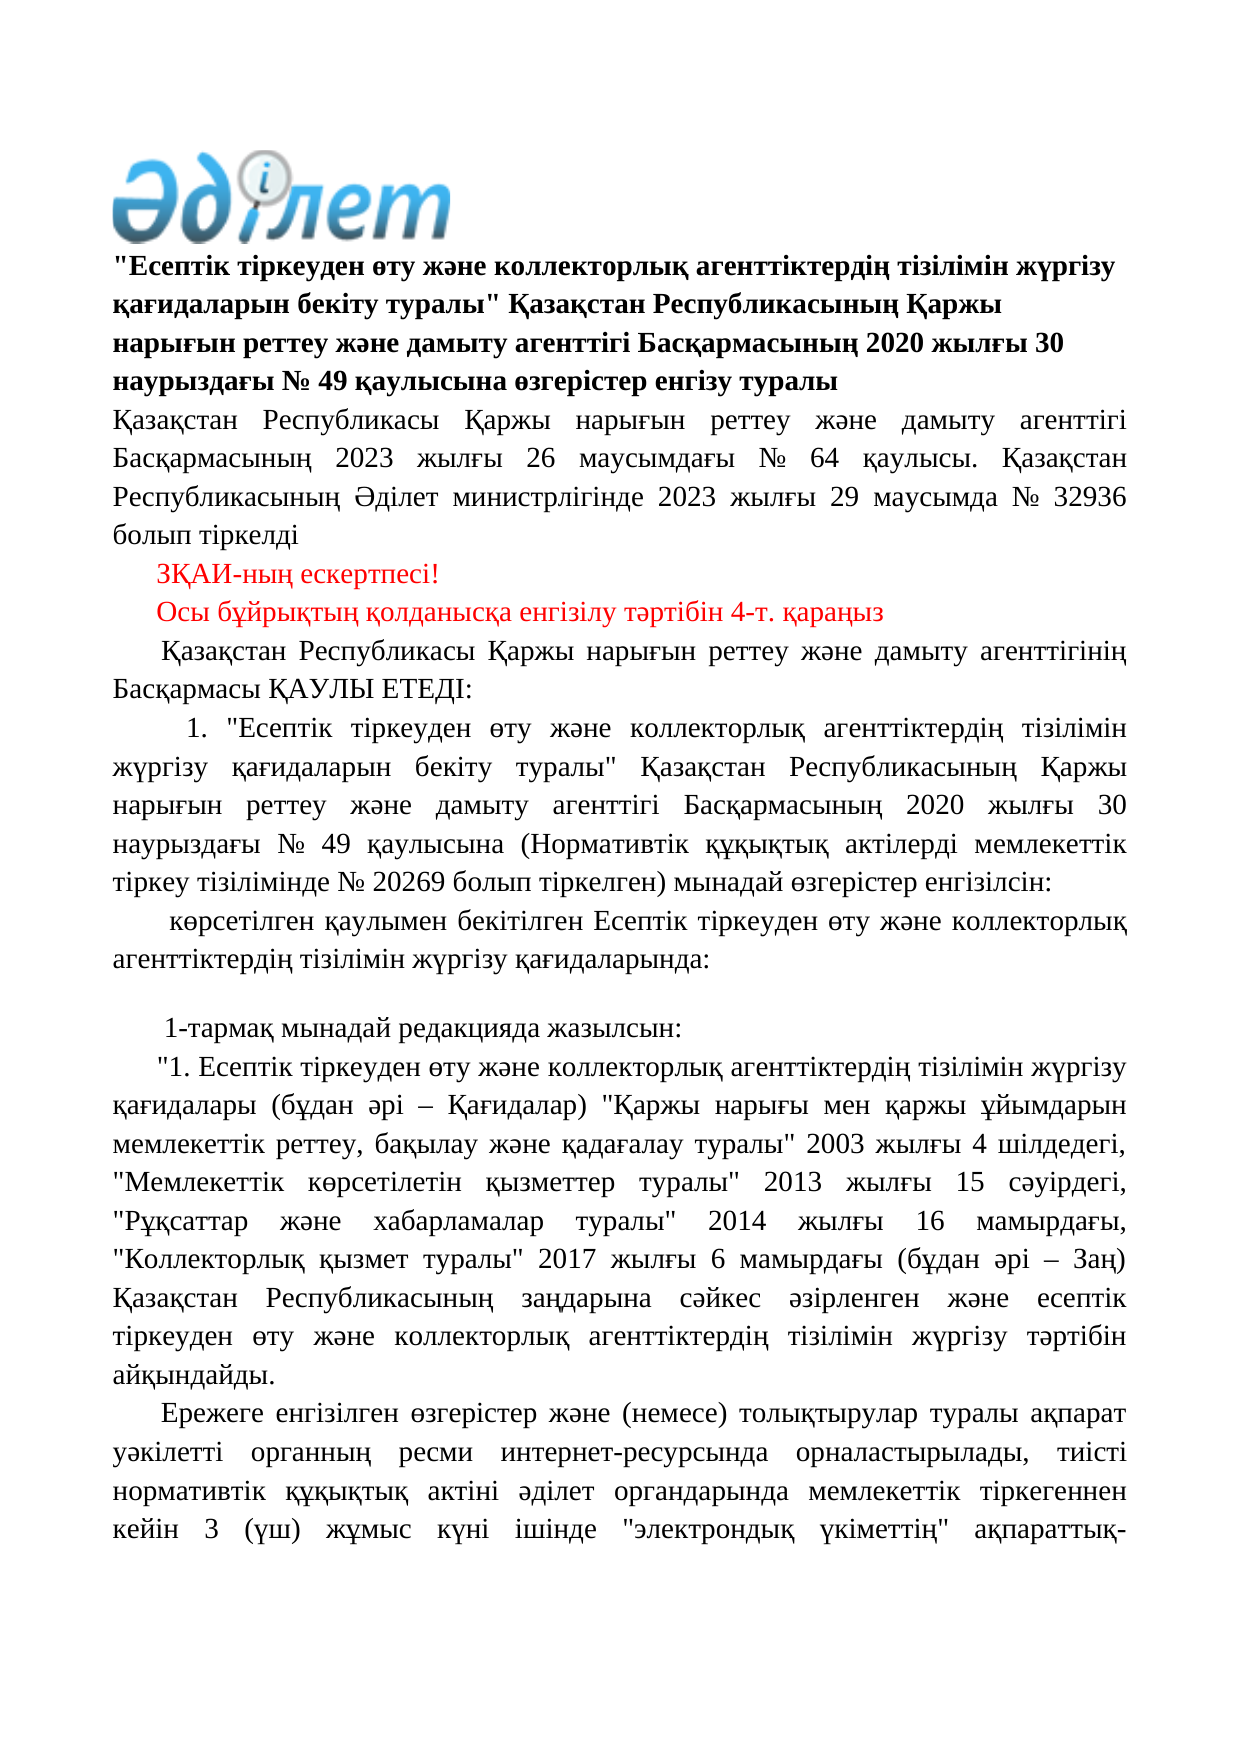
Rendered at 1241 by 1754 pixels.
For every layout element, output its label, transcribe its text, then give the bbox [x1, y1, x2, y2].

text 1. "Есептік тіркеуден өту және коллекторлық агенттіктердің тізілімін жүргізу қағидаларын бекіту туралы" Қазақстан Республикасының Қаржы нарығын реттеу және дамыту агенттігі Басқармасының 2020 жылғы 30 наурыздағы № 49 қаулысына (Нормативтік құқықтық актілерді мемлекеттік тіркеу тізілімінде № 20269 болып тіркелген) мынадай өзгерістер енгізілсін: [112, 710, 1128, 898]
picture [112, 150, 451, 244]
text Қазақстан Республикасы Қаржы нарығын реттеу және дамыту агенттігі Басқармасының 2023 жылғы 26 маусымдағы № 64 қаулысы. Қазақстан Республикасының Әділет министрлігінде 2023 жылғы 29 маусымда № 32936 болып тіркелді [112, 402, 1128, 551]
text Осы бұйрықтың қолданысқа енгізілу тәртібін 4-т. қараңыз [112, 594, 1128, 628]
text 1-тармақ мынадай редакцияда жазылсын: [112, 1010, 1128, 1044]
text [112, 1396, 1128, 1545]
text "1. Есептік тіркеуден өту және коллекторлық агенттіктердің тізілімін жүргізу қағидалары (бұдан әрі – Қағидалар) "Қаржы нарығы мен қаржы ұйымдарын мемлекеттік реттеу, бақылау және қадағалау туралы" 2003 жылғы 4 шілдедегі, "Мемлекеттік көрсетілетін қызметтер туралы" 2013 жылғы 15 сәуірдегі, "Рұқсаттар және хабарламалар туралы" 2014 жылғы 16 мамырдағы, "Коллекторлық қызмет туралы" 2017 жылғы 6 мамырдағы (бұдан әрі – Заң) Қазақстан Республикасының заңдарына сәйкес әзірленген және есептік тіркеуден өту және коллекторлық агенттіктердің тізілімін жүргізу тәртібін айқындайды. [112, 1049, 1128, 1391]
text Қазақстан Республикасы Қаржы нарығын реттеу және дамыту агенттігінің Басқармасы ҚАУЛЫ ЕТЕДІ: [112, 633, 1128, 705]
text "Есептік тіркеуден өту және коллекторлық агенттіктердің тізілімін жүргізу қағидаларын бекіту туралы" Қазақстан Республикасының Қаржы нарығын реттеу және дамыту агенттігі Басқармасының 2020 жылғы 30 наурыздағы № 49 қаулысына өзгерістер енгізу туралы [112, 248, 1128, 397]
text көрсетілген қаулымен бекітілген Есептік тіркеуден өту және коллекторлық агенттіктердің тізілімін жүргізу қағидаларында: [112, 903, 1128, 975]
text ЗҚАИ-ның ескертпесі! [112, 556, 1128, 589]
